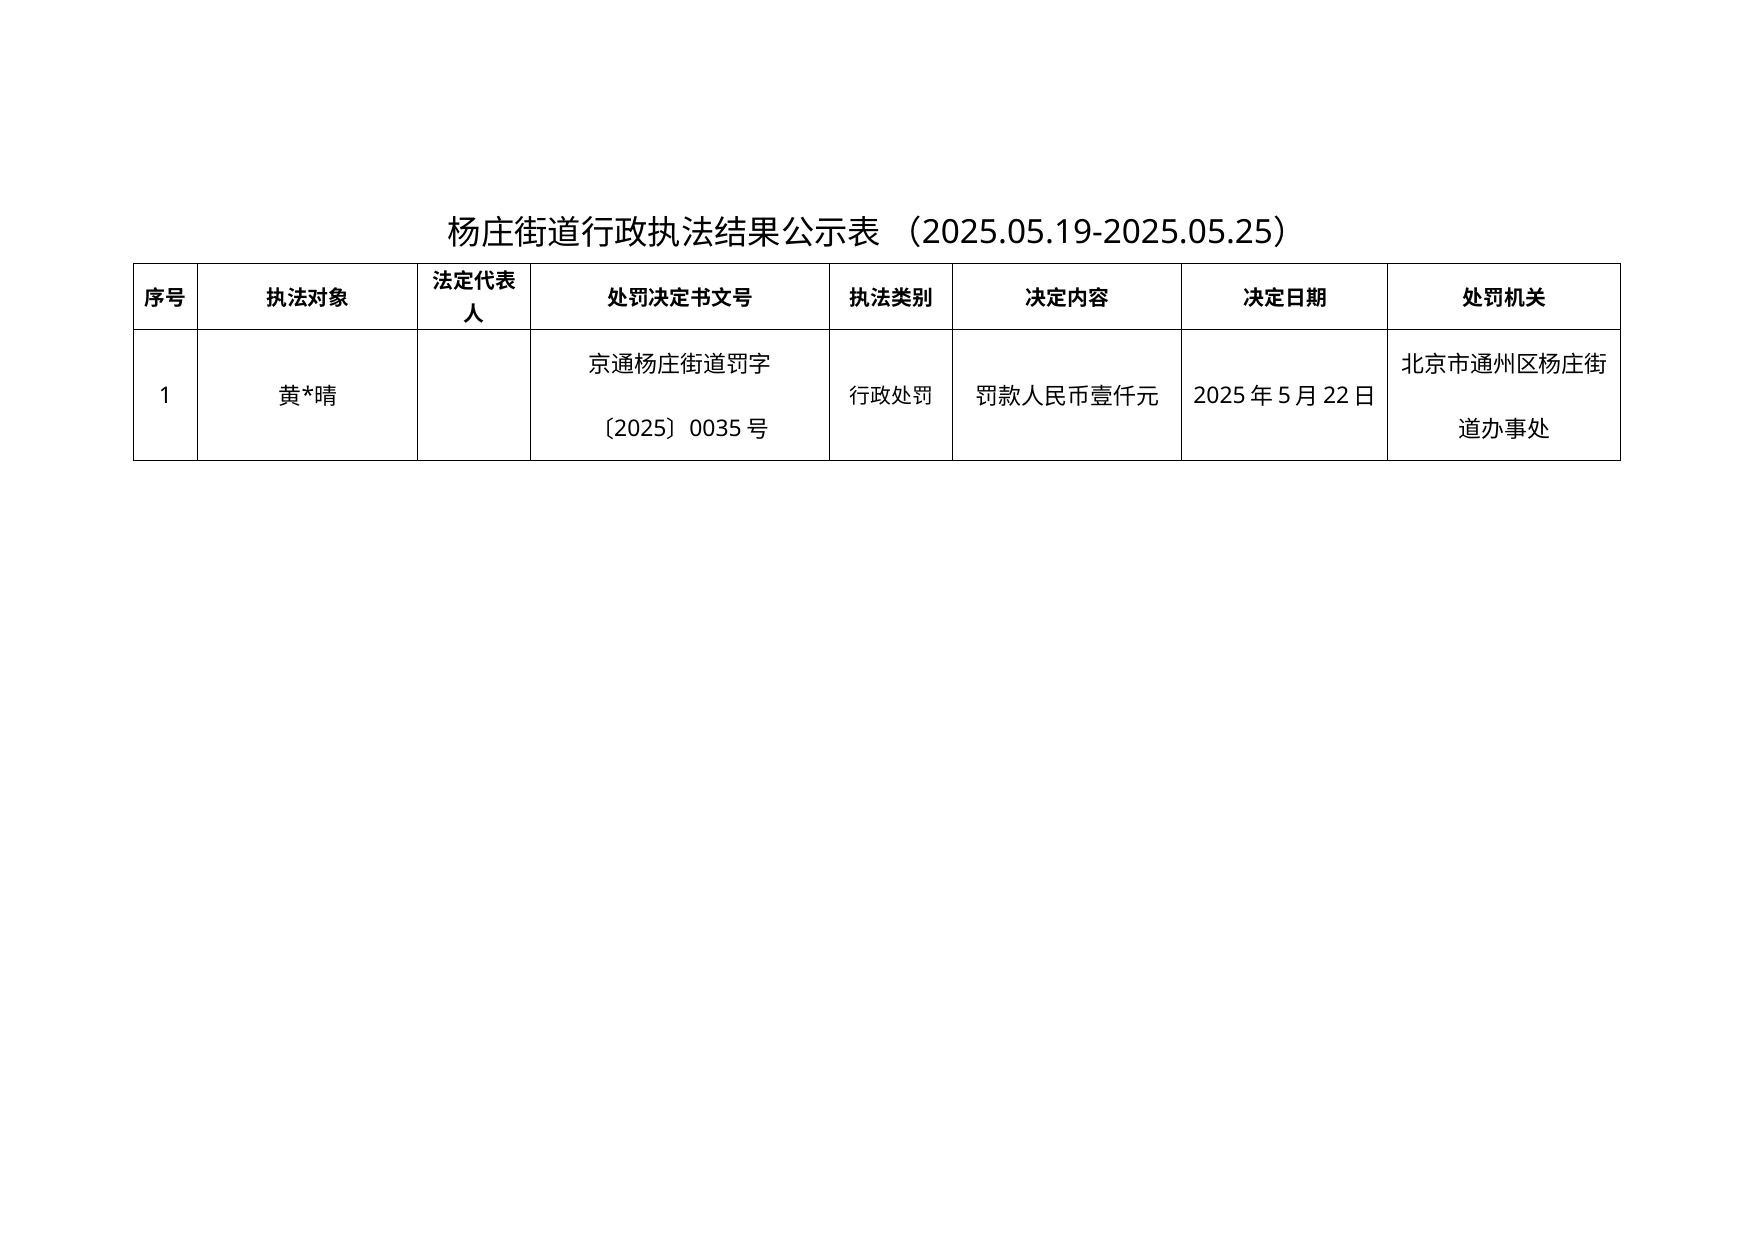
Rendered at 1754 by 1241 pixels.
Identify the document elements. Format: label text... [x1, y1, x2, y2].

table_cell 决定日期 [1182, 264, 1387, 329]
table_cell 北京市通州区杨庄街道办事处 [1388, 330, 1620, 460]
table_cell 1 [134, 330, 197, 460]
table_cell 执法对象 [198, 264, 417, 329]
table_cell 法定代表人 [418, 264, 530, 329]
table_cell 罚款人民币壹仟元 [953, 330, 1181, 460]
table_cell 执法类别 [830, 264, 952, 329]
table_header 杨庄街道行政执法结果公示表 （2025.05.19-2025.05.25） [133, 198, 1621, 263]
table_cell 2025年5月22日 [1182, 330, 1387, 460]
table_cell 京通杨庄街道罚字〔2025〕0035号 [531, 330, 829, 460]
table_cell 决定内容 [953, 264, 1181, 329]
table_cell 行政处罚 [830, 330, 952, 460]
table_cell 黄*晴 [198, 330, 417, 460]
table_cell 处罚决定书文号 [531, 264, 829, 329]
table_cell [418, 330, 530, 460]
table_cell 序号 [134, 264, 197, 329]
table_cell 处罚机关 [1388, 264, 1620, 329]
